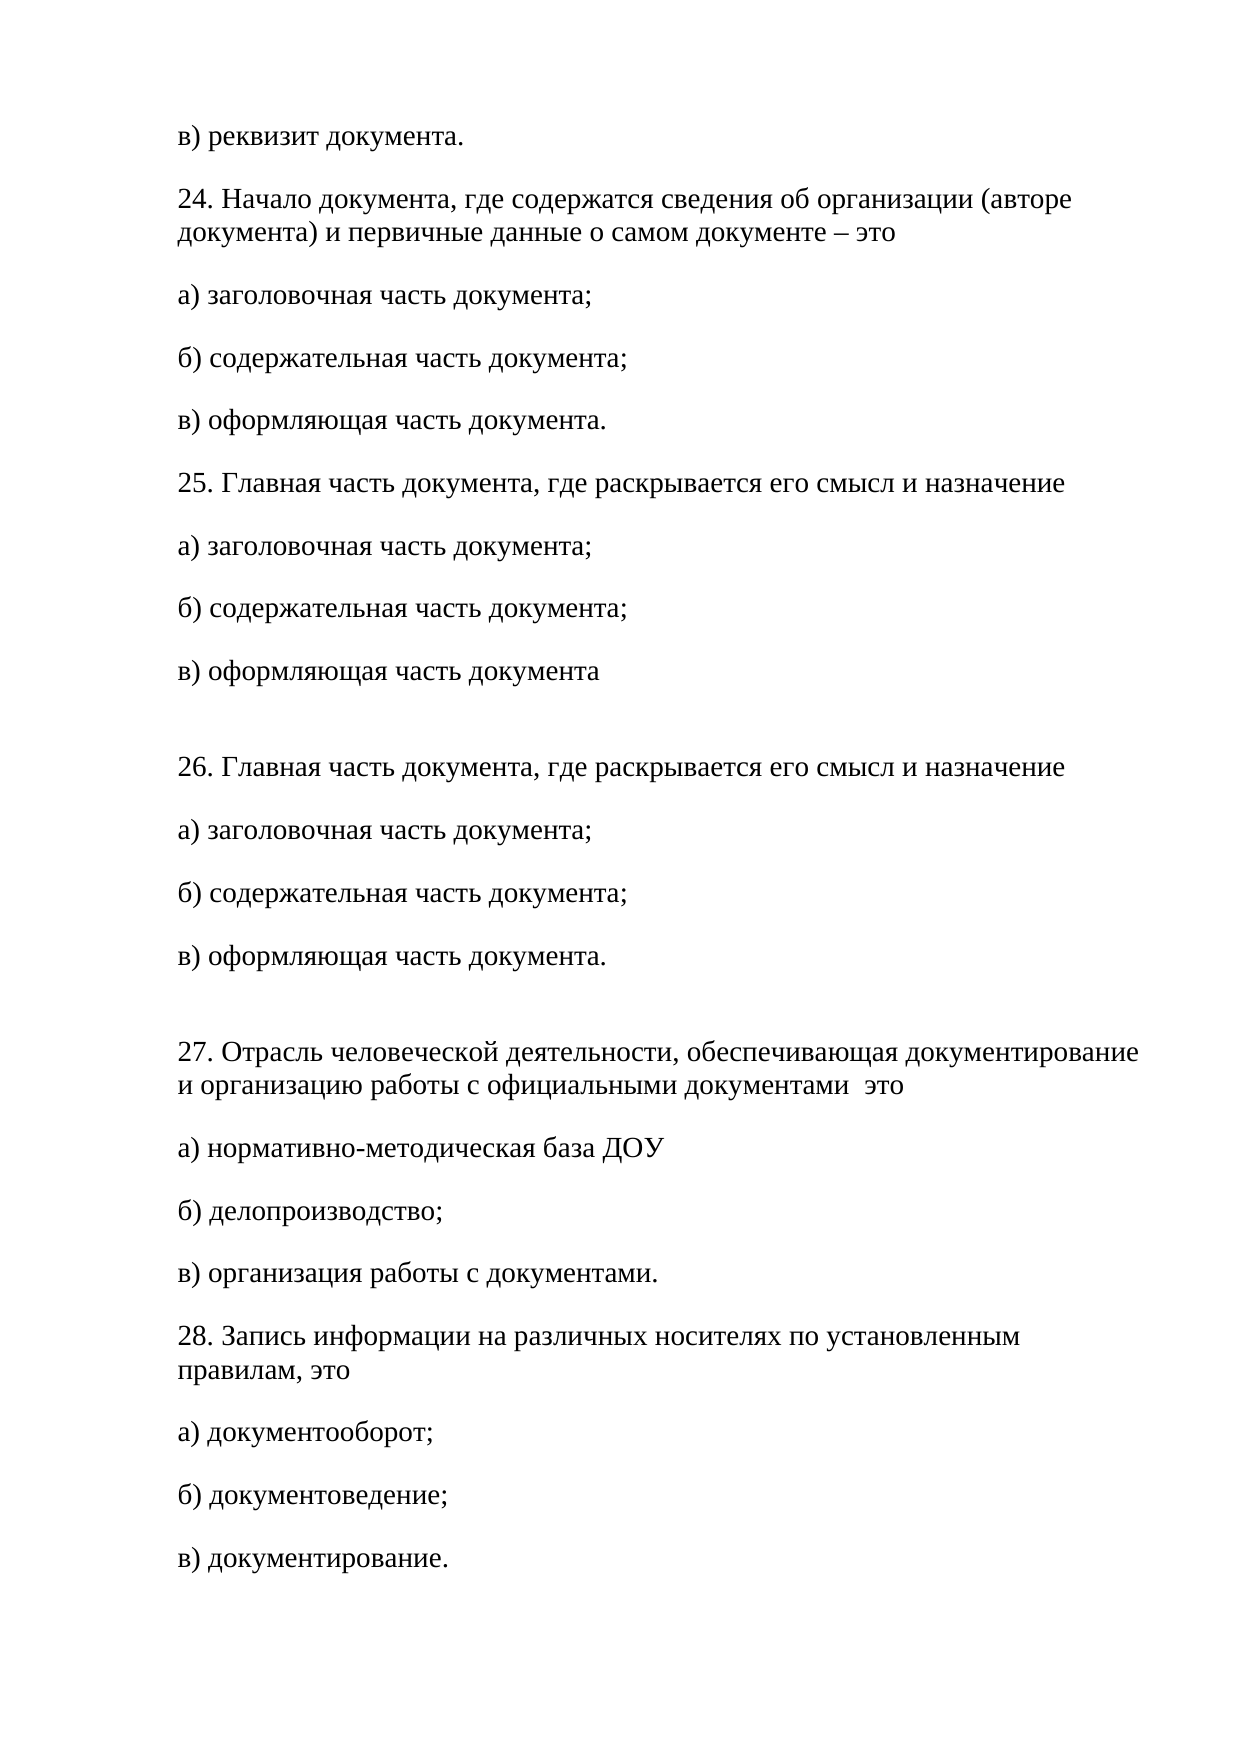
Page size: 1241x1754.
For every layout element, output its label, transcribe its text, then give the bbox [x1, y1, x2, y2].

text а) документооборот; [177, 1414, 1152, 1448]
text 26. Главная часть документа, где раскрывается его смысл и назначение [177, 749, 1152, 783]
text б) содержательная часть документа; [177, 340, 1152, 373]
text 27. Отрасль человеческой деятельности, обеспечивающая документирование и организацию работы с официальными документами это [177, 1034, 1152, 1101]
text б) делопроизводство; [177, 1193, 1152, 1226]
text в) оформляющая часть документа. [177, 938, 1152, 971]
text в) организация работы с документами. [177, 1256, 1152, 1289]
text 28. Запись информации на различных носителях по установленным правилам, это [177, 1318, 1152, 1385]
text б) содержательная часть документа; [177, 875, 1152, 908]
text б) содержательная часть документа; [177, 591, 1152, 624]
text а) заголовочная часть документа; [177, 812, 1152, 846]
text а) заголовочная часть документа; [177, 277, 1152, 311]
text в) документирование. [177, 1540, 1152, 1573]
text 25. Главная часть документа, где раскрывается его смысл и назначение [177, 465, 1152, 499]
text в) реквизит документа. [177, 118, 1152, 152]
text 24. Начало документа, где содержатся сведения об организации (авторе документа) и первичные данные о самом документе – это [177, 181, 1152, 248]
text б) документоведение; [177, 1477, 1152, 1511]
text в) оформляющая часть документа [177, 653, 1152, 687]
text а) нормативно-методическая база ДОУ [177, 1130, 1152, 1164]
text в) оформляющая часть документа. [177, 402, 1152, 436]
text а) заголовочная часть документа; [177, 528, 1152, 561]
